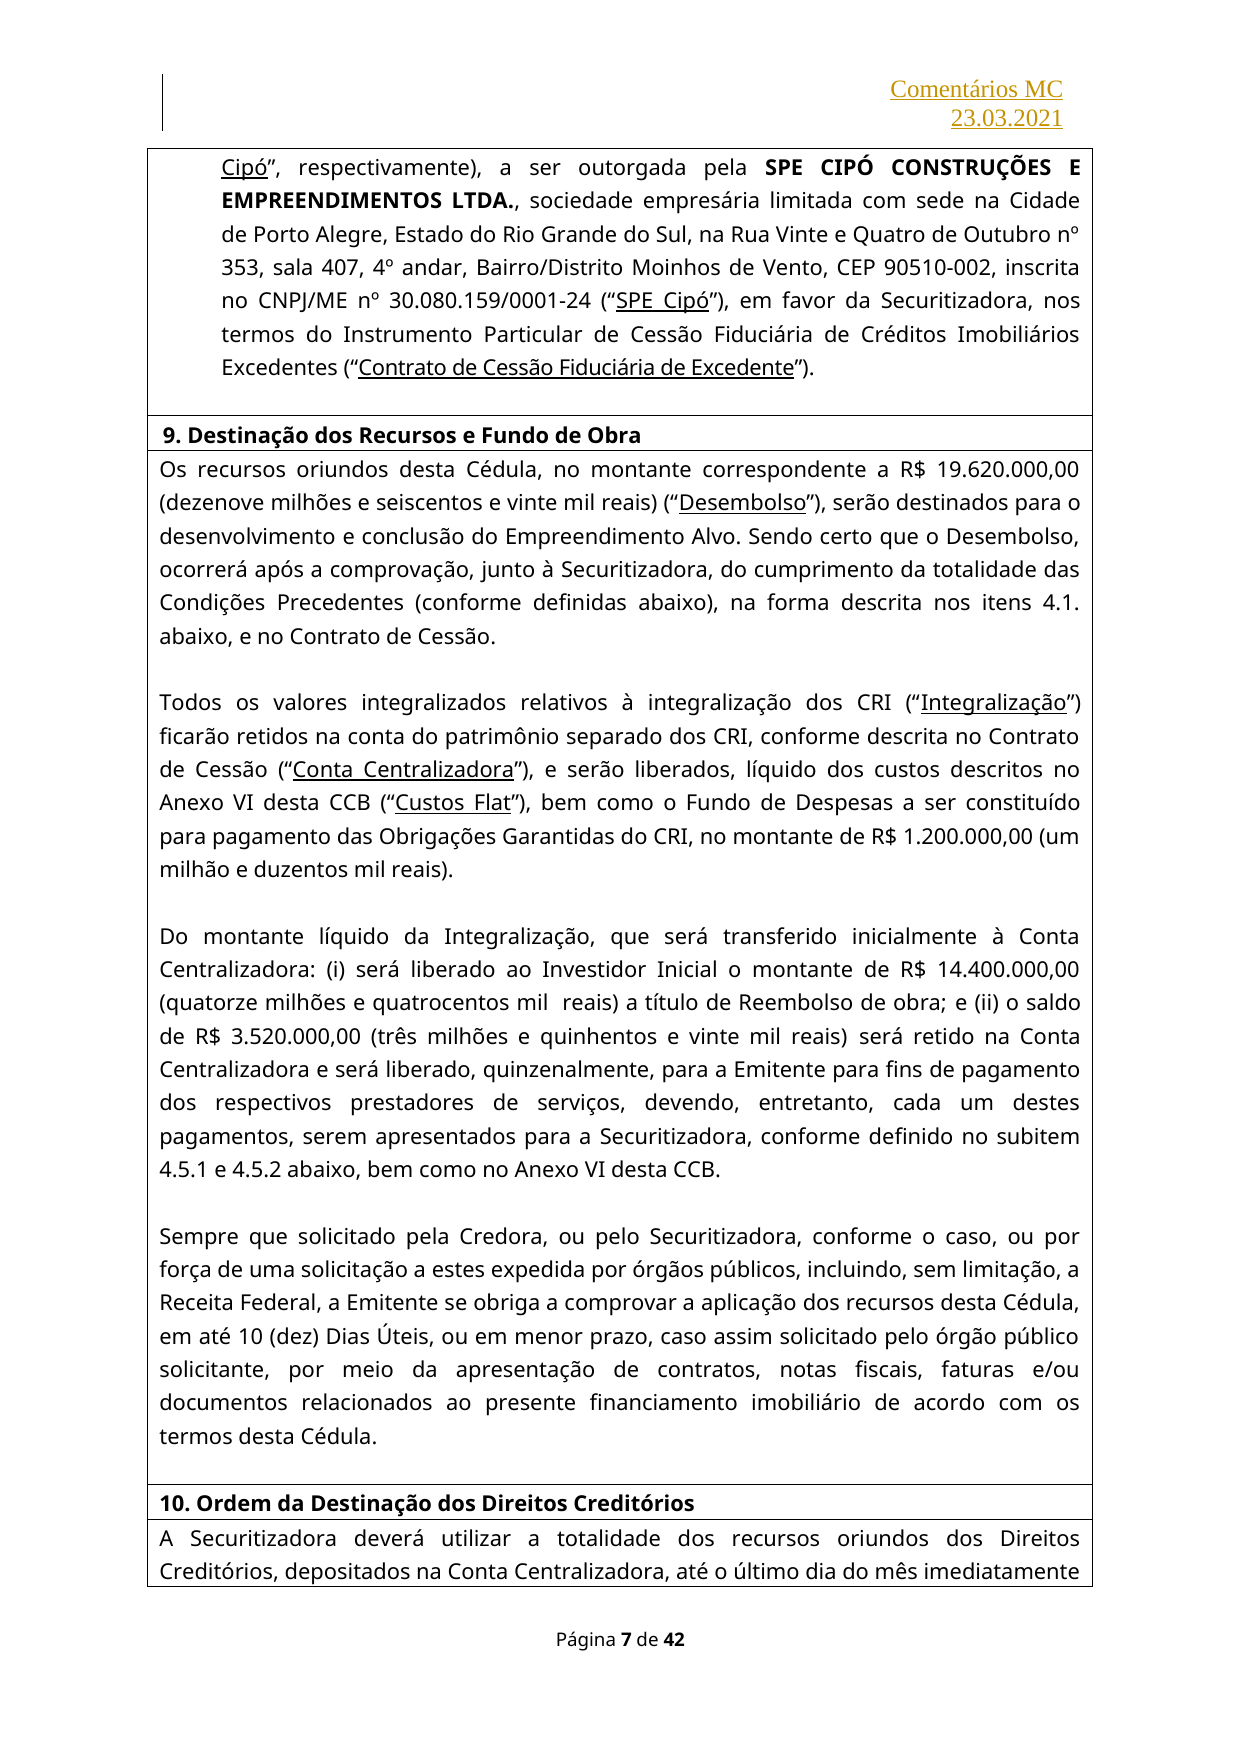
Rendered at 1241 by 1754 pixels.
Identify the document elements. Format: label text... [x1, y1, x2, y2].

table_cell Os recursos oriundos desta Cédula, no montante correspondente a R$ 19.620.000,00 (dezenove milhões e seiscentos e vinte mil reais) (“Desembolso”), serão destinados para o desenvolvimento e conclusão do Empreendimento Alvo. Sendo certo que o Desembolso, ocorrerá após a comprovação, junto à Securitizadora, do cumprimento da totalidade das Condições Precedentes (conforme definidas abaixo), na forma descrita nos itens 4.1. abaixo, e no Contrato de Cessão. Todos os valores integralizados relativos à integralização dos CRI (“Integralização”) ficarão retidos na conta do patrimônio separado dos CRI, conforme descrita no Contrato de Cessão (“Conta Centralizadora”), e serão liberados, líquido dos custos descritos no Anexo VI desta CCB (“Custos Flat”), bem como o Fundo de Despesas a ser constituído para pagamento das Obrigações Garantidas do CRI, no montante de R$ 1.200.000,00 (um milhão e duzentos mil reais). Do montante líquido da Integralização, que será transferido inicialmente à Conta Centralizadora: (i) será liberado ao Investidor Inicial o montante de R$ 14.400.000,00 (quatorze milhões e quatrocentos mil reais) a título de Reembolso de obra; e (ii) o saldo de R$ 3.520.000,00 (três milhões e quinhentos e vinte mil reais) será retido na Conta Centralizadora e será liberado, quinzenalmente, para a Emitente para fins de pagamento dos respectivos prestadores de serviços, devendo, entretanto, cada um destes pagamentos, serem apresentados para a Securitizadora, conforme definido no subitem 4.5.1 e 4.5.2 abaixo, bem como no Anexo VI desta CCB. Sempre que solicitado pela Credora, ou pelo Securitizadora, conforme o caso, ou por força de uma solicitação a estes expedida por órgãos públicos, incluindo, sem limitação, a Receita Federal, a Emitente se obriga a comprovar a aplicação dos recursos desta Cédula, em até 10 (dez) Dias Úteis, ou em menor prazo, caso assim solicitado pelo órgão público solicitante, por meio da apresentação de contratos, notas fiscais, faturas e/ou documentos relacionados ao presente financiamento imobiliário de acordo com os termos desta Cédula. [148, 451, 1092, 1484]
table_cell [148, 1520, 1092, 1586]
table_cell 9. Destinação dos Recursos e Fundo de Obra [148, 416, 1092, 450]
table_cell 10. Ordem da Destinação dos Direitos Creditórios [148, 1485, 1092, 1518]
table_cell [148, 149, 1092, 415]
